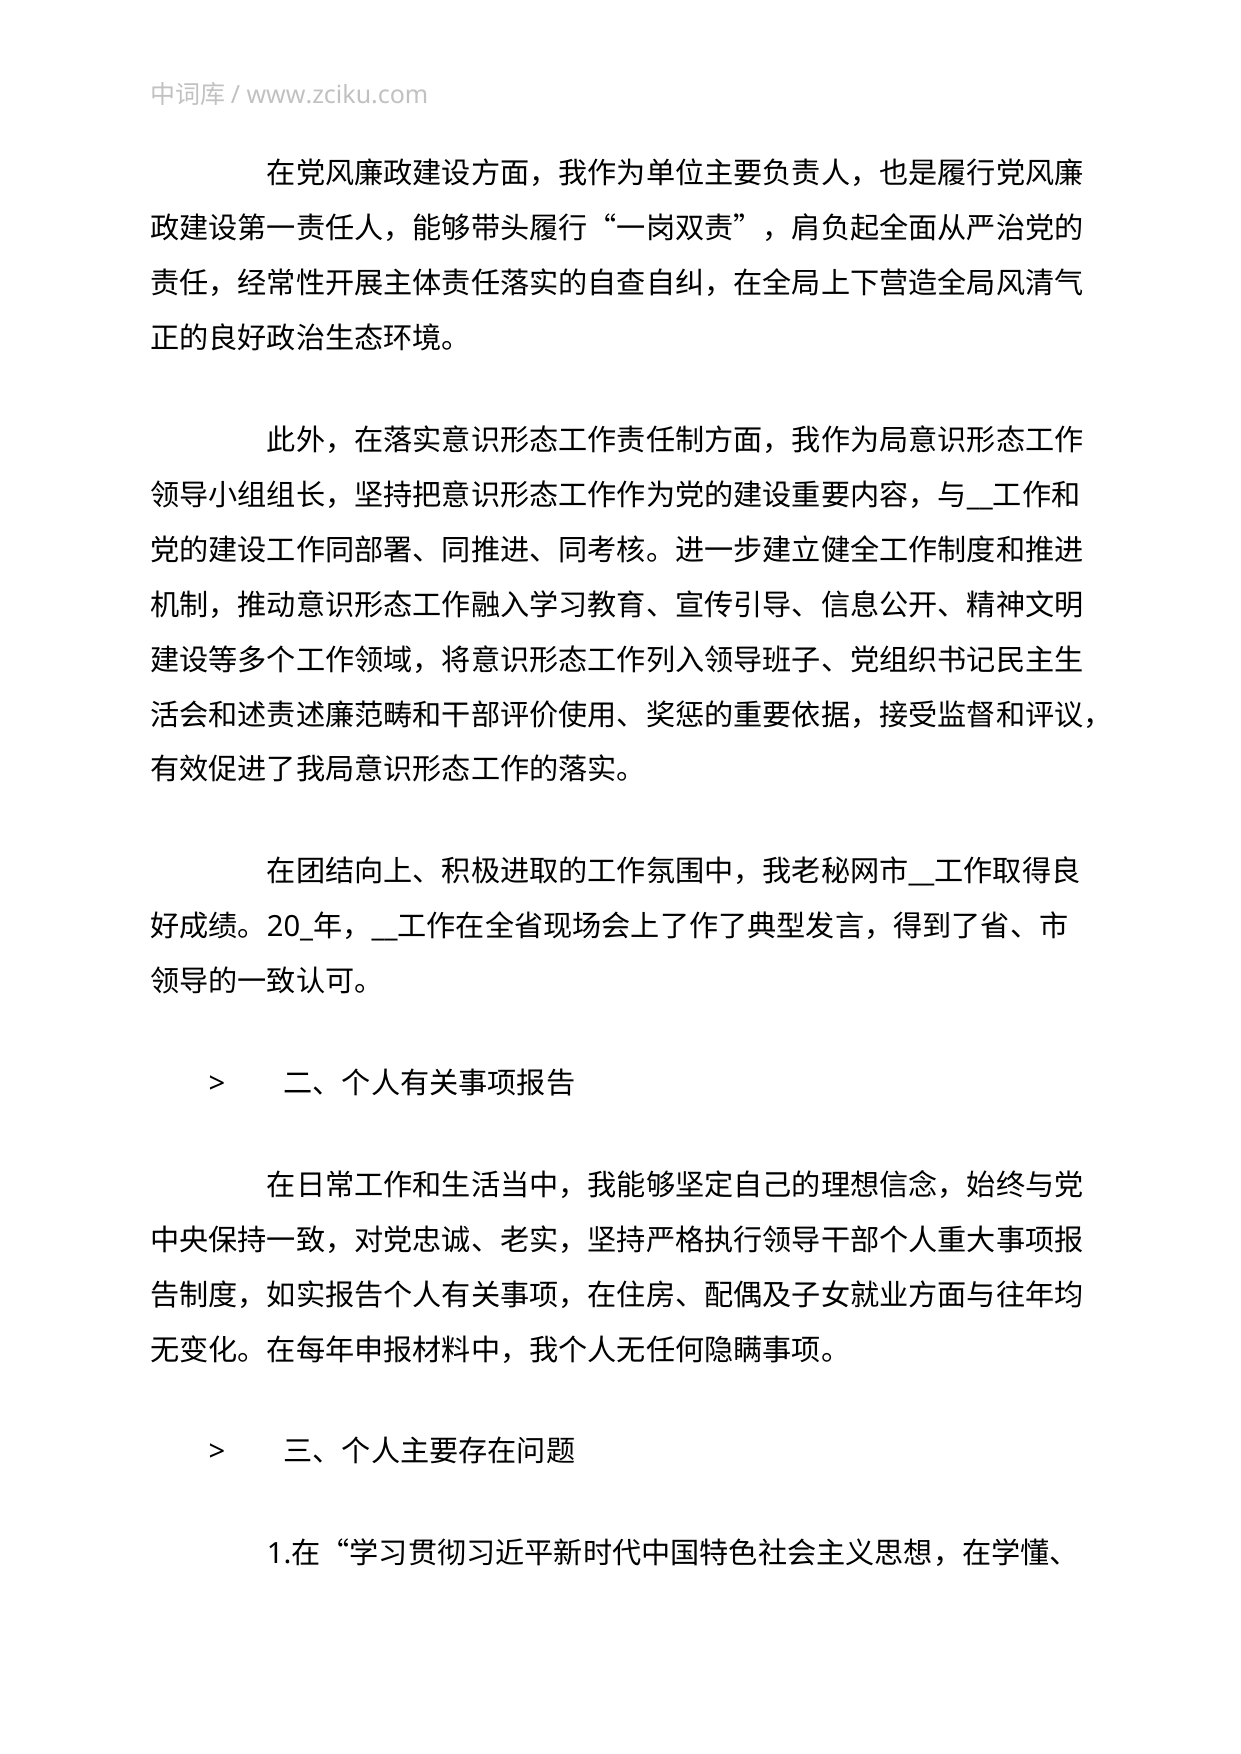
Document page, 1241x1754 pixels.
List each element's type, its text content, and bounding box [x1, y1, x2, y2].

text 此外，在落实意识形态工作责任制方面，我作为局意识形态工作领导小组组长，坚持把意识形态工作作为党的建设重要内容，与__工作和党的建设工作同部署、同推进、同考核。进一步建立健全工作制度和推进机制，推动意识形态工作融入学习教育、宣传引导、信息公开、精神文明建设等多个工作领域，将意识形态工作列入领导班子、党组织书记民主生活会和述责述廉范畴和干部评价使用、奖惩的重要依据，接受监督和评议，有效促进了我局意识形态工作的落实。 [150, 416, 1090, 788]
text > 二、个人有关事项报告 [150, 1059, 1090, 1102]
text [150, 1530, 1090, 1572]
text 在团结向上、积极进取的工作氛围中，我老秘网市__工作取得良好成绩。20_年，__工作在全省现场会上了作了典型发言，得到了省、市领导的一致认可。 [150, 848, 1090, 1000]
text 在日常工作和生活当中，我能够坚定自己的理想信念，始终与党中央保持一致，对党忠诚、老实，坚持严格执行领导干部个人重大事项报告制度，如实报告个人有关事项，在住房、配偶及子女就业方面与往年均无变化。在每年申报材料中，我个人无任何隐瞒事项。 [150, 1161, 1090, 1368]
text 在党风廉政建设方面，我作为单位主要负责人，也是履行党风廉政建设第一责任人，能够带头履行“一岗双责”，肩负起全面从严治党的责任，经常性开展主体责任落实的自查自纠，在全局上下营造全局风清气正的良好政治生态环境。 [150, 150, 1090, 357]
text > 三、个人主要存在问题 [150, 1428, 1090, 1470]
